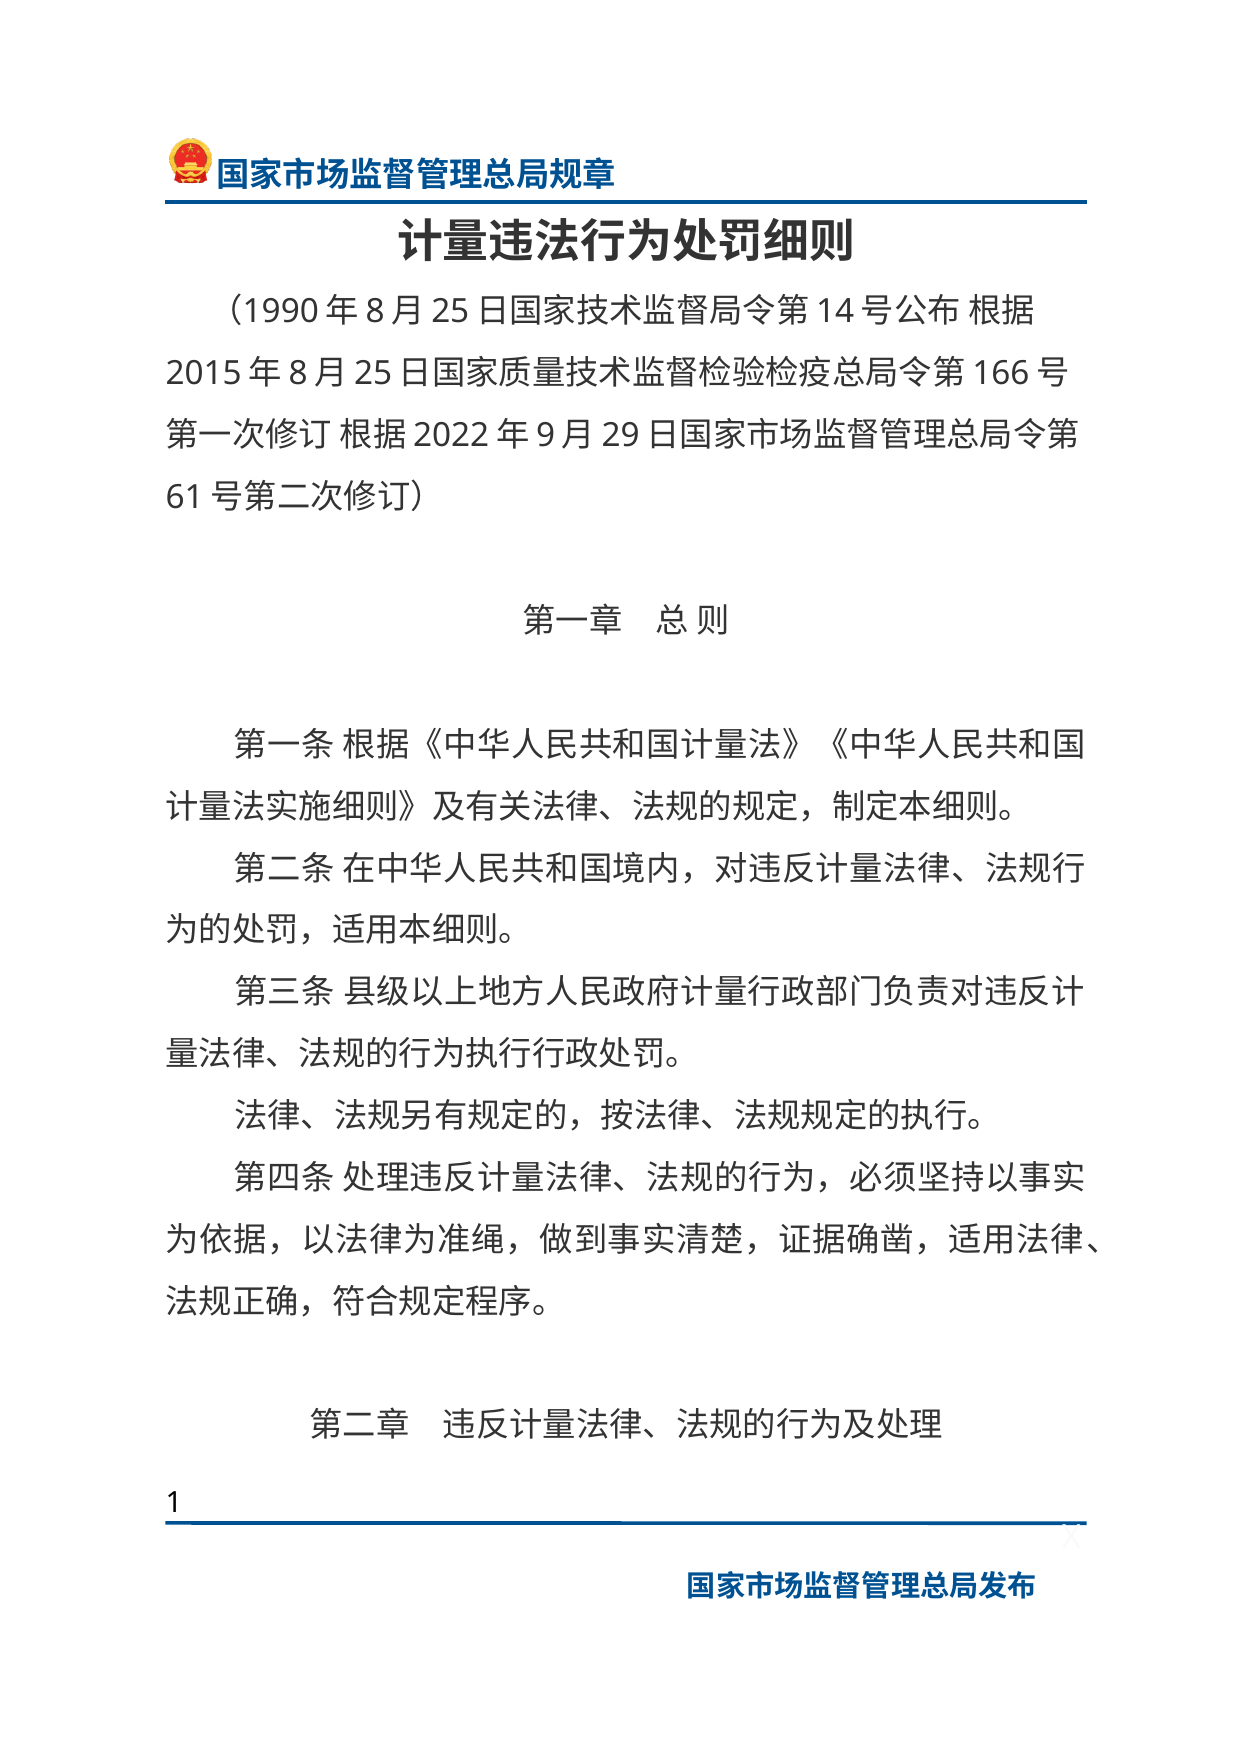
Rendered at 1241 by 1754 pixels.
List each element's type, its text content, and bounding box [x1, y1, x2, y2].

text 第一章 总 则 [165, 580, 1087, 642]
text 第二条 在中华人民共和国境内，对违反计量法律、法规行为的处罚，适用本细则。 [165, 828, 1087, 951]
text 计量违法行为处罚细则 [165, 204, 1087, 271]
text 第四条 处理违反计量法律、法规的行为，必须坚持以事实为依据，以法律为准绳，做到事实清楚，证据确凿，适用法律、法规正确，符合规定程序。 [165, 1137, 1087, 1323]
text 第一条 根据《中华人民共和国计量法》《中华人民共和国计量法实施细则》及有关法律、法规的规定，制定本细则。 [165, 704, 1087, 828]
text 法律、法规另有规定的，按法律、法规规定的执行。 [165, 1075, 1087, 1137]
text （1990年8月25日国家技术监督局令第14号公布 根据2015年8月25日国家质量技术监督检验检疫总局令第166号第一次修订 根据2022年9月29日国家市场监督管理总局令第61号第二次修订） [165, 271, 1087, 518]
text 第三条 县级以上地方人民政府计量行政部门负责对违反计量法律、法规的行为执行行政处罚。 [165, 951, 1087, 1075]
text 第二章 违反计量法律、法规的行为及处理 [165, 1384, 1087, 1446]
picture [165, 136, 216, 187]
